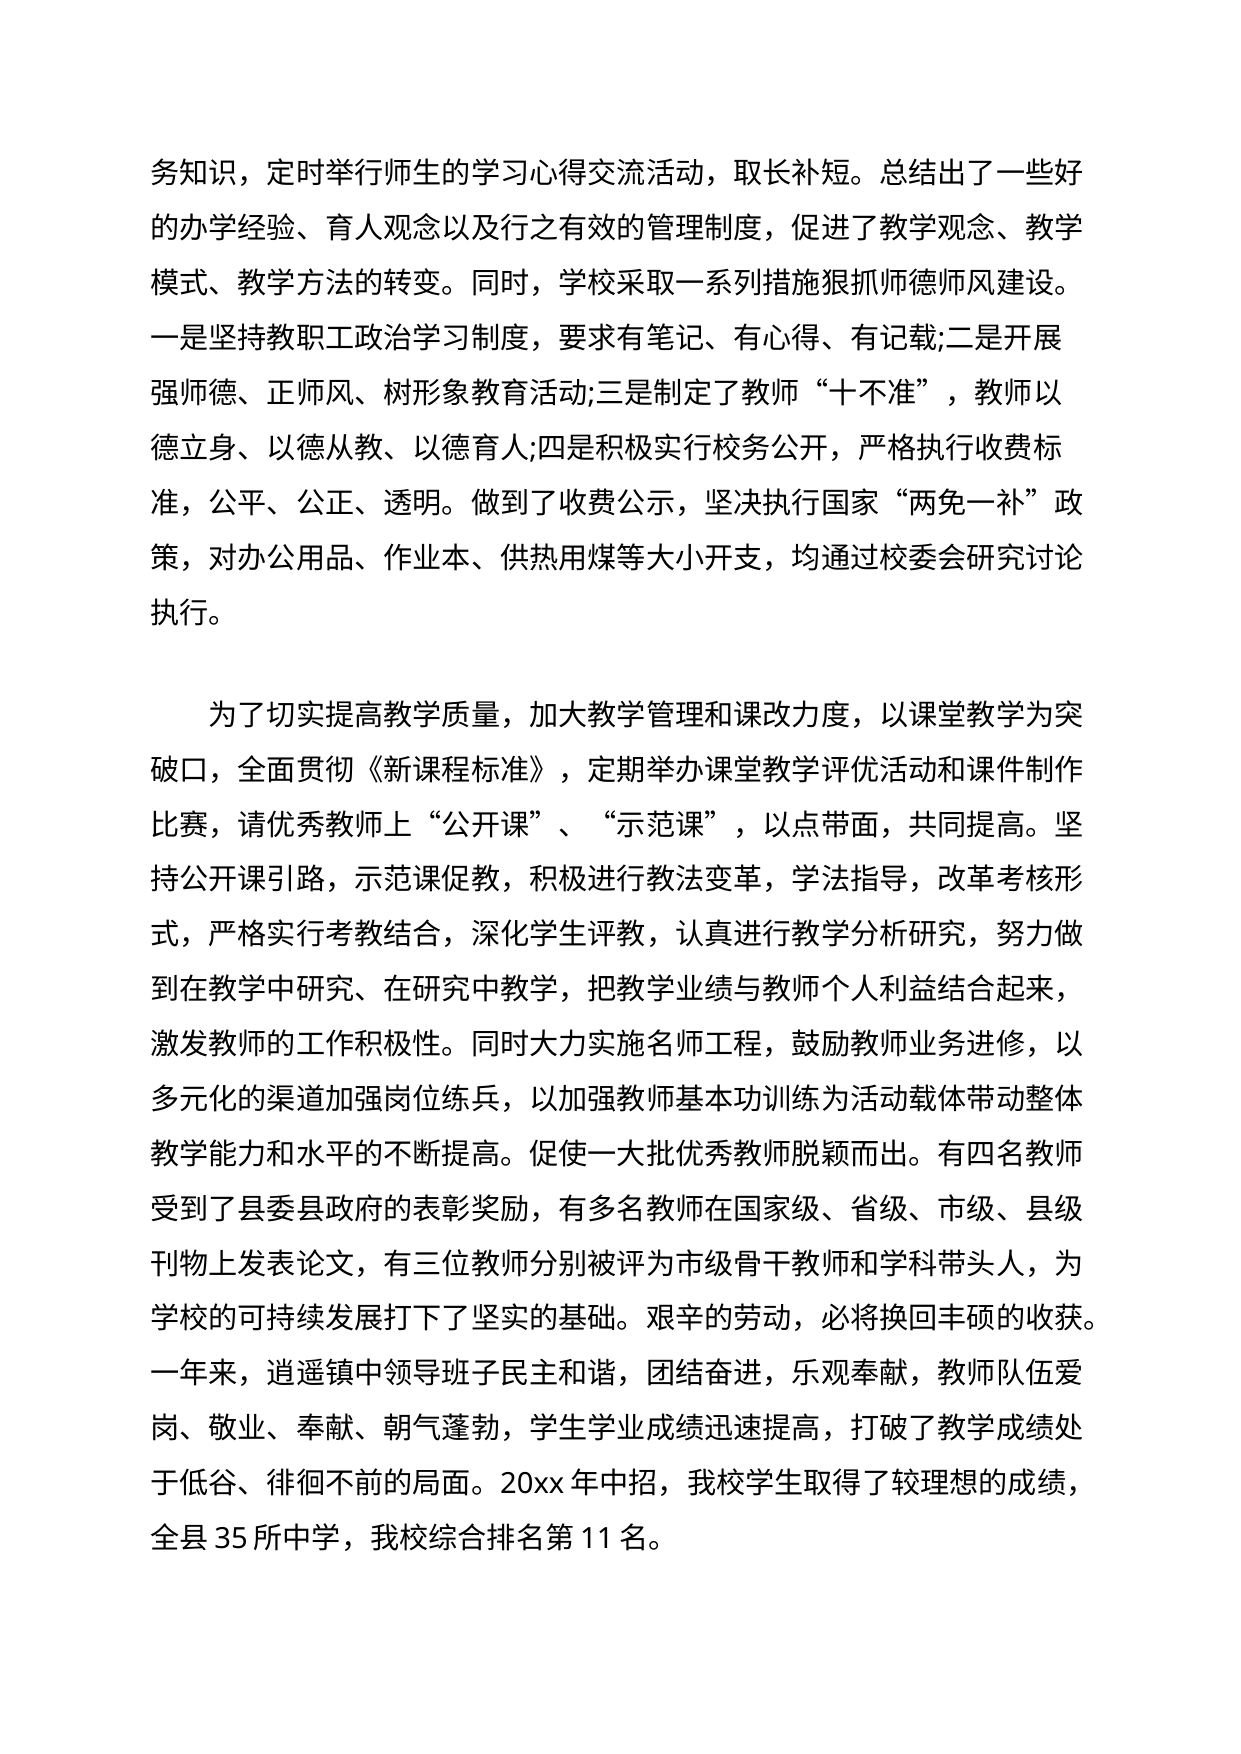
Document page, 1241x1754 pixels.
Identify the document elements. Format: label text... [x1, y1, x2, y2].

text 为了切实提高教学质量，加大教学管理和课改力度，以课堂教学为突破口，全面贯彻《新课程标准》，定期举办课堂教学评优活动和课件制作比赛，请优秀教师上“公开课”、“示范课”，以点带面，共同提高。坚持公开课引路，示范课促教，积极进行教法变革，学法指导，改革考核形式，严格实行考教结合，深化学生评教，认真进行教学分析研究，努力做到在教学中研究、在研究中教学，把教学业绩与教师个人利益结合起来，激发教师的工作积极性。同时大力实施名师工程，鼓励教师业务进修，以多元化的渠道加强岗位练兵，以加强教师基本功训练为活动载体带动整体教学能力和水平的不断提高。促使一大批优秀教师脱颖而出。有四名教师受到了县委县政府的表彰奖励，有多名教师在国家级、省级、市级、县级刊物上发表论文，有三位教师分别被评为市级骨干教师和学科带头人，为学校的可持续发展打下了坚实的基础。艰辛的劳动，必将换回丰硕的收获。一年来，逍遥镇中领导班子民主和谐，团结奋进，乐观奉献，教师队伍爱岗、敬业、奉献、朝气蓬勃，学生学业成绩迅速提高，打破了教学成绩处于低谷、徘徊不前的局面。20xx年中招，我校学生取得了较理想的成绩，全县35所中学，我校综合排名第11名。 [150, 691, 1090, 1557]
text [150, 150, 1090, 632]
